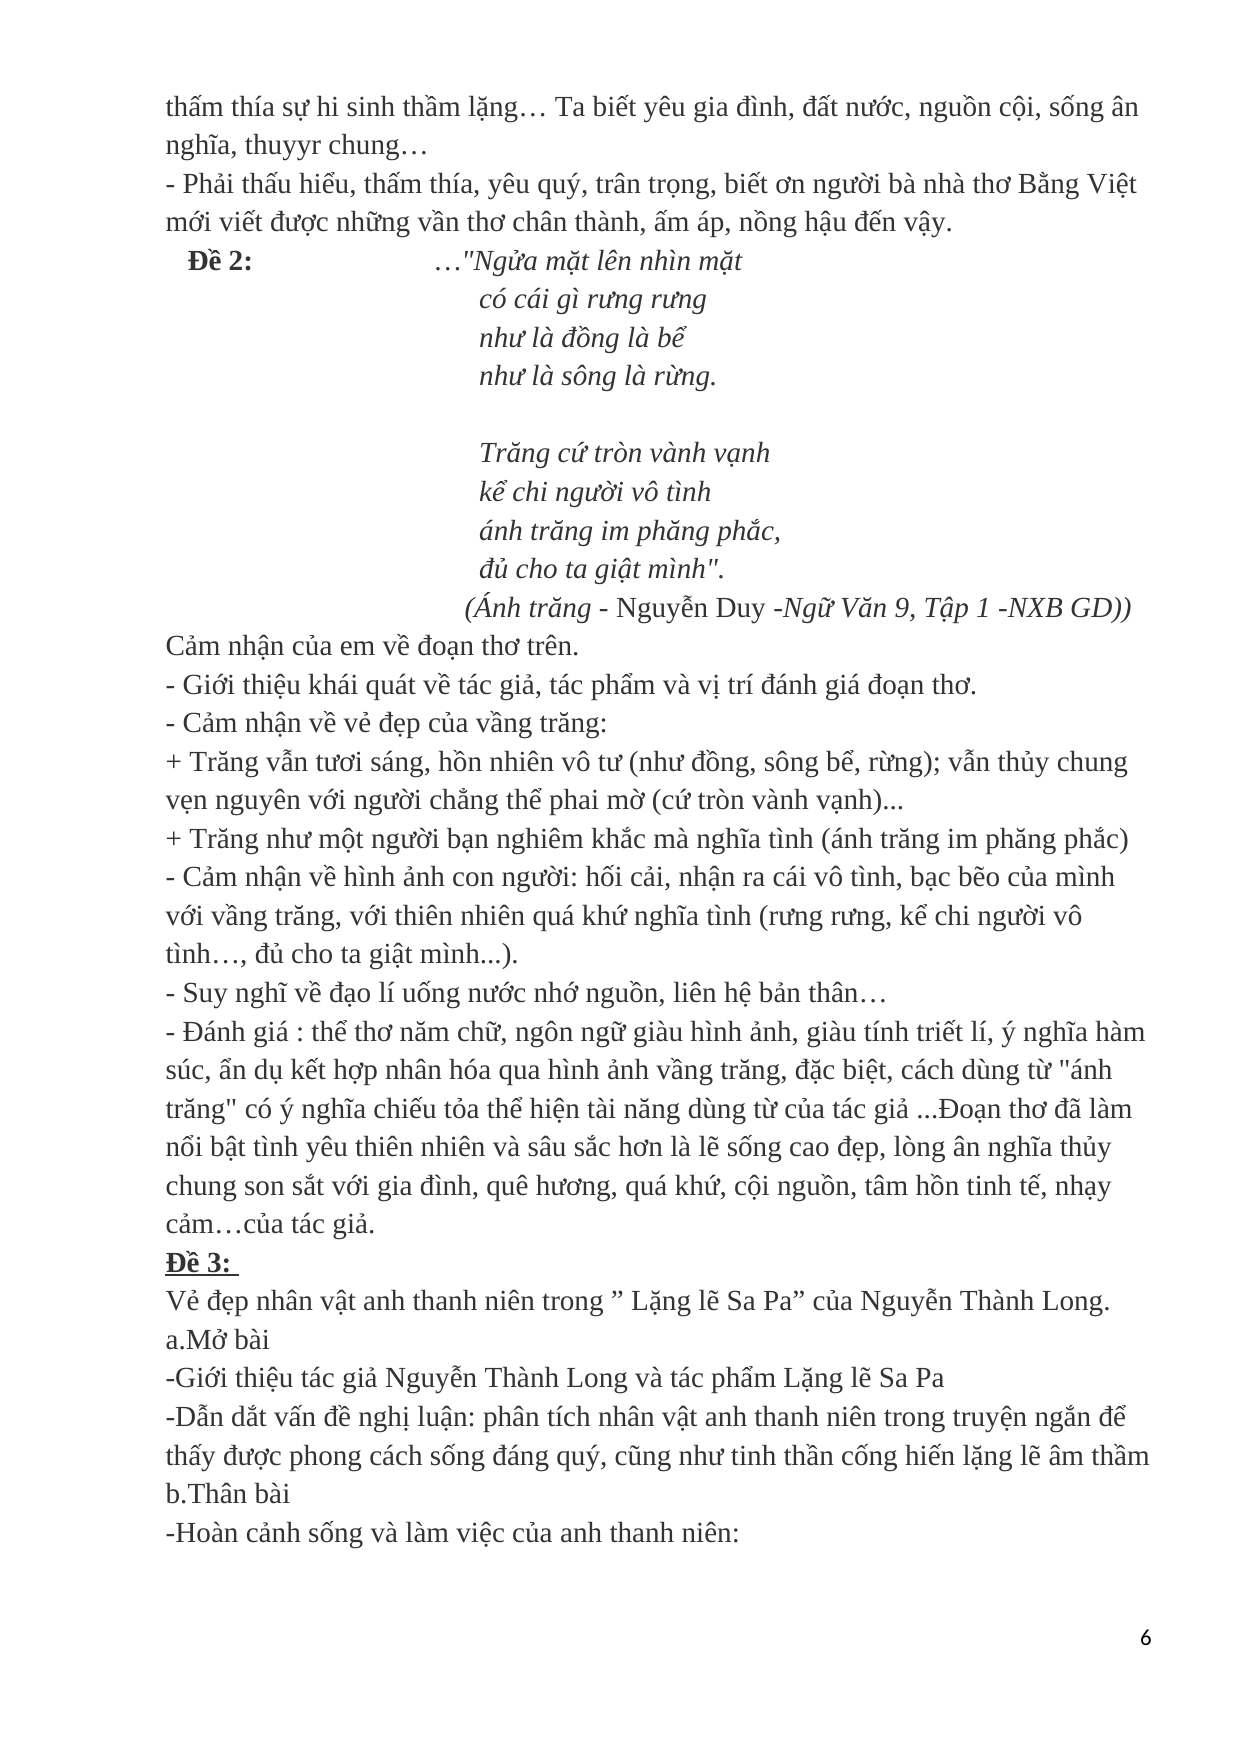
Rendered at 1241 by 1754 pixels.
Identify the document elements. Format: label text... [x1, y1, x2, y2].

text - Suy nghĩ về đạo lí uống nước nhớ nguồn, liên hệ bản thân… [165, 975, 1152, 1009]
text - Cảm nhận về hình ảnh con người: hối cải, nhận ra cái vô tình, bạc bẽo của mình với vầng trăng, với thiên nhiên quá khứ nghĩa tình (rưng rưng, kể chi người vô tình…, đủ cho ta giật mình...). [165, 859, 1152, 970]
text + Trăng như một người bạn nghiêm khắc mà nghĩa tình (ánh trăng im phăng phắc) [165, 821, 1152, 854]
text - Phải thấu hiểu, thấm thía, yêu quý, trân trọng, biết ơn người bà nhà thơ Bằng Việt mới viết được những vần thơ chân thành, ấm áp, nồng hậu đến vậy. [165, 166, 1152, 238]
text Trăng cứ tròn vành vạnh [165, 436, 1152, 469]
text -Hoàn cảnh sống và làm việc của anh thanh niên: [165, 1515, 1152, 1548]
text b.Thân bài [165, 1476, 1152, 1510]
text -Giới thiệu tác giả Nguyễn Thành Long và tác phẩm Lặng lẽ Sa Pa [165, 1361, 1152, 1394]
text - Đánh giá : thể thơ năm chữ, ngôn ngữ giàu hình ảnh, giàu tính triết lí, ý nghĩa hàm súc, ẩn dụ kết hợp nhân hóa qua hình ảnh vầng trăng, đặc biệt, cách dùng từ "ánh trăng" có ý nghĩa chiếu tỏa thể hiện tài năng dùng từ của tác giả ...Đoạn thơ đã làm nổi bật tình yêu thiên nhiên và sâu sắc hơn là lẽ sống cao đẹp, lòng ân nghĩa thủy chung son sắt với gia đình, quê hương, quá khứ, cội nguồn, tâm hồn tinh tế, nhạy cảm…của tác giả. [165, 1014, 1152, 1240]
text Cảm nhận của em về đoạn thơ trên. [165, 628, 1152, 662]
text như là sông là rừng. [165, 358, 1152, 392]
text (Ánh trăng - Nguyễn Duy -Ngữ Văn 9, Tập 1 -NXB GD)) [165, 590, 1152, 623]
text + Trăng vẫn tươi sáng, hồn nhiên vô tư (như đồng, sông bể, rừng); vẫn thủy chung vẹn nguyên với người chẳng thể phai mờ (cứ tròn vành vạnh)... [165, 744, 1152, 816]
text có cái gì rưng rưng [165, 281, 1152, 315]
text Đề 2: …"Ngửa mặt lên nhìn mặt [165, 243, 1152, 276]
text -Dẫn dắt vấn đề nghị luận: phân tích nhân vật anh thanh niên trong truyện ngắn để thấy được phong cách sống đáng quý, cũng như tinh thần cống hiến lặng lẽ âm thầm [165, 1399, 1152, 1471]
text Đề 3: [165, 1245, 1152, 1278]
text - Giới thiệu khái quát về tác giả, tác phẩm và vị trí đánh giá đoạn thơ. [165, 667, 1152, 700]
text - Cảm nhận về vẻ đẹp của vầng trăng: [165, 705, 1152, 739]
text a.Mở bài [165, 1322, 1152, 1356]
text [165, 89, 1152, 161]
text kể chi người vô tình [165, 474, 1152, 508]
text như là đồng là bể [165, 320, 1152, 353]
text đủ cho ta giật mình". [165, 551, 1152, 585]
text ánh trăng im phăng phắc, [165, 513, 1152, 546]
text Vẻ đẹp nhân vật anh thanh niên trong ” Lặng lẽ Sa Pa” của Nguyễn Thành Long. [165, 1283, 1152, 1317]
